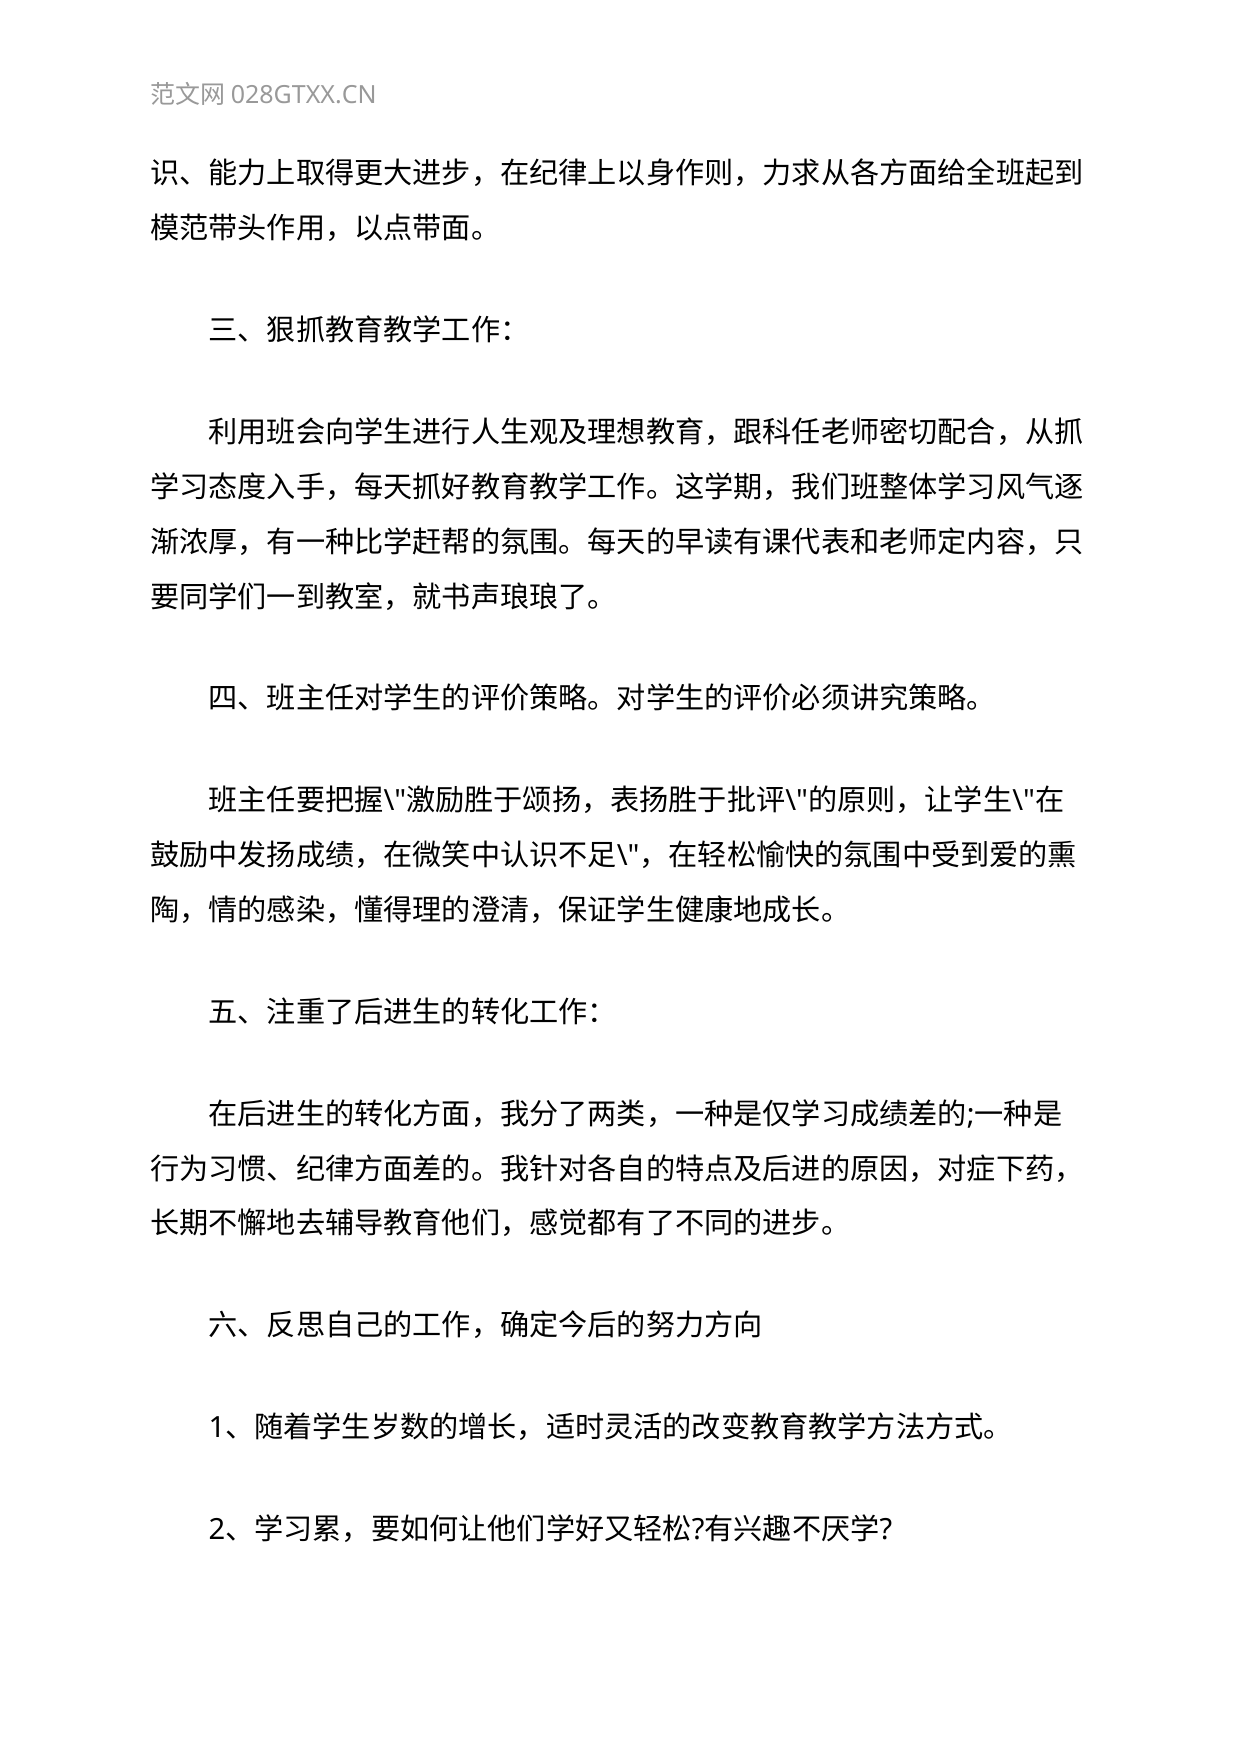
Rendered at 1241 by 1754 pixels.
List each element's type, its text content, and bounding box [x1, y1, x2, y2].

text 五、注重了后进生的转化工作： [150, 988, 1090, 1031]
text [150, 150, 1090, 247]
text 四、班主任对学生的评价策略。对学生的评价必须讲究策略。 [150, 675, 1090, 717]
text 在后进生的转化方面，我分了两类，一种是仅学习成绩差的;一种是行为习惯、纪律方面差的。我针对各自的特点及后进的原因，对症下药，长期不懈地去辅导教育他们，感觉都有了不同的进步。 [150, 1090, 1090, 1242]
text 利用班会向学生进行人生观及理想教育，跟科任老师密切配合，从抓学习态度入手，每天抓好教育教学工作。这学期，我们班整体学习风气逐渐浓厚，有一种比学赶帮的氛围。每天的早读有课代表和老师定内容，只要同学们一到教室，就书声琅琅了。 [150, 408, 1090, 615]
text 六、反思自己的工作，确定今后的努力方向 [150, 1302, 1090, 1344]
text 1、随着学生岁数的增长，适时灵活的改变教育教学方法方式。 [150, 1404, 1090, 1446]
text 班主任要把握\"激励胜于颂扬，表扬胜于批评\"的原则，让学生\"在鼓励中发扬成绩，在微笑中认识不足\"，在轻松愉快的氛围中受到爱的熏陶，情的感染，懂得理的澄清，保证学生健康地成长。 [150, 777, 1090, 929]
text 2、学习累，要如何让他们学好又轻松?有兴趣不厌学? [150, 1506, 1090, 1548]
text 三、狠抓教育教学工作： [150, 307, 1090, 349]
